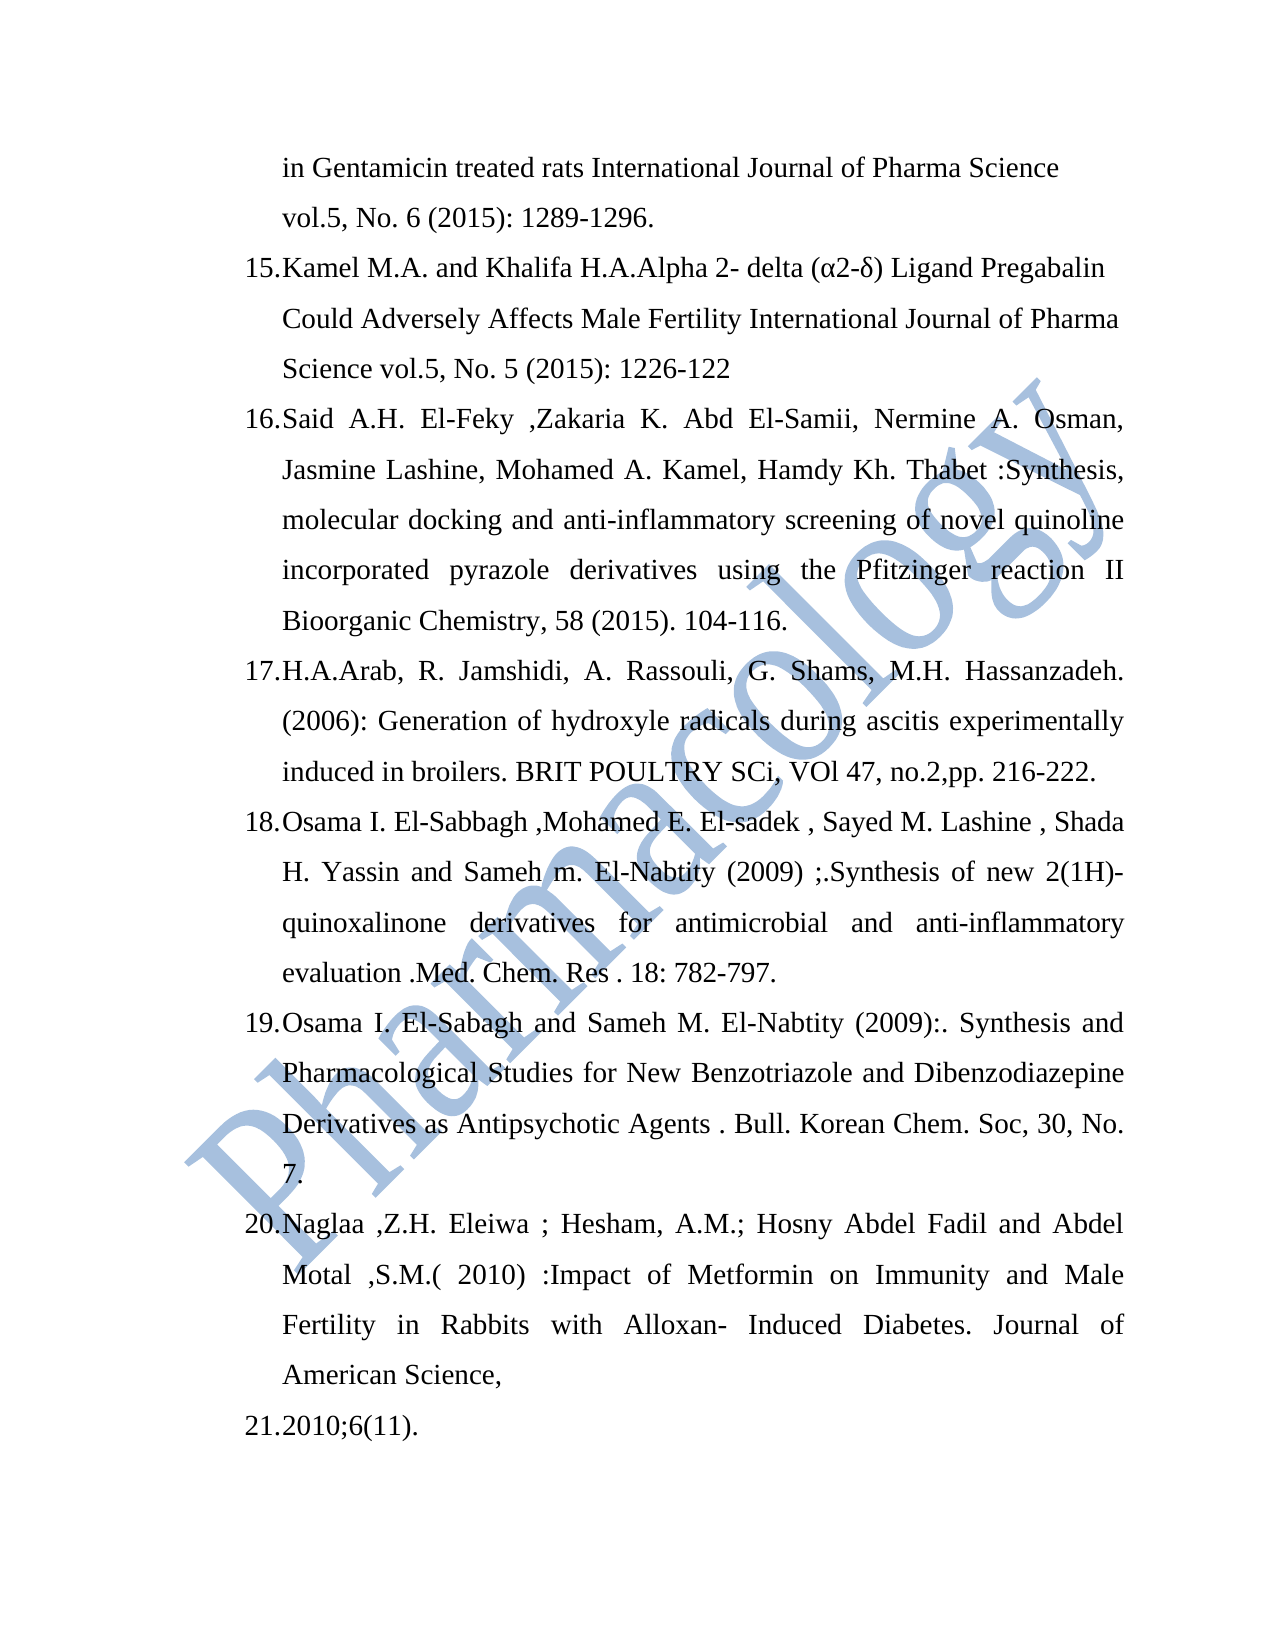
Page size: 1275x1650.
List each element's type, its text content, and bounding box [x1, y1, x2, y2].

list Osama I. El-Sabagh and Sameh M. El-Nabtity (2009):. Synthesis and Pharmacological Studies for New Benzotriazole and Dibenzodiazepine Derivatives as Antipsychotic Agents . Bull. Korean Chem. Soc, 30, No. 7. [244, 1005, 1125, 1190]
list Osama I. El-Sabbagh ,Mohamed E. El-sadek , Sayed M. Lashine , Shada H. Yassin and Sameh m. El-Nabtity (2009) ;.Synthesis of new 2(1H)-quinoxalinone derivatives for antimicrobial and anti-inflammatory evaluation .Med. Chem. Res . 18: 782-797. [244, 804, 1125, 988]
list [244, 150, 1125, 234]
list Said A.H. El-Feky ,Zakaria K. Abd El-Samii, Nermine A. Osman, Jasmine Lashine, Mohamed A. Kamel, Hamdy Kh. Thabet :Synthesis, molecular docking and anti-inflammatory screening of novel quinoline incorporated pyrazole derivatives using the Pfitzinger reaction II Bioorganic Chemistry, 58 (2015). 104-116. [244, 402, 1125, 636]
list 2010;6(11). [244, 1408, 1125, 1441]
list H.A.Arab, R. Jamshidi, A. Rassouli, G. Shams, M.H. Hassanzadeh. (2006): Generation of hydroxyle radicals during ascitis experimentally induced in broilers. BRIT POULTRY SCi, VOl 47, no.2,pp. 216-222. [244, 653, 1125, 787]
list Naglaa ,Z.H. Eleiwa ; Hesham, A.M.; Hosny Abdel Fadil and Abdel Motal ,S.M.( 2010) :Impact of Metformin on Immunity and Male Fertility in Rabbits with Alloxan- Induced Diabetes. Journal of American Science, [244, 1207, 1125, 1391]
list Kamel M.A. and Khalifa H.A.Alpha 2- delta (α2-δ) Ligand Pregabalin Could Adversely Affects Male Fertility International Journal of Pharma Science vol.5, No. 5 (2015): 1226-122 [244, 251, 1125, 385]
